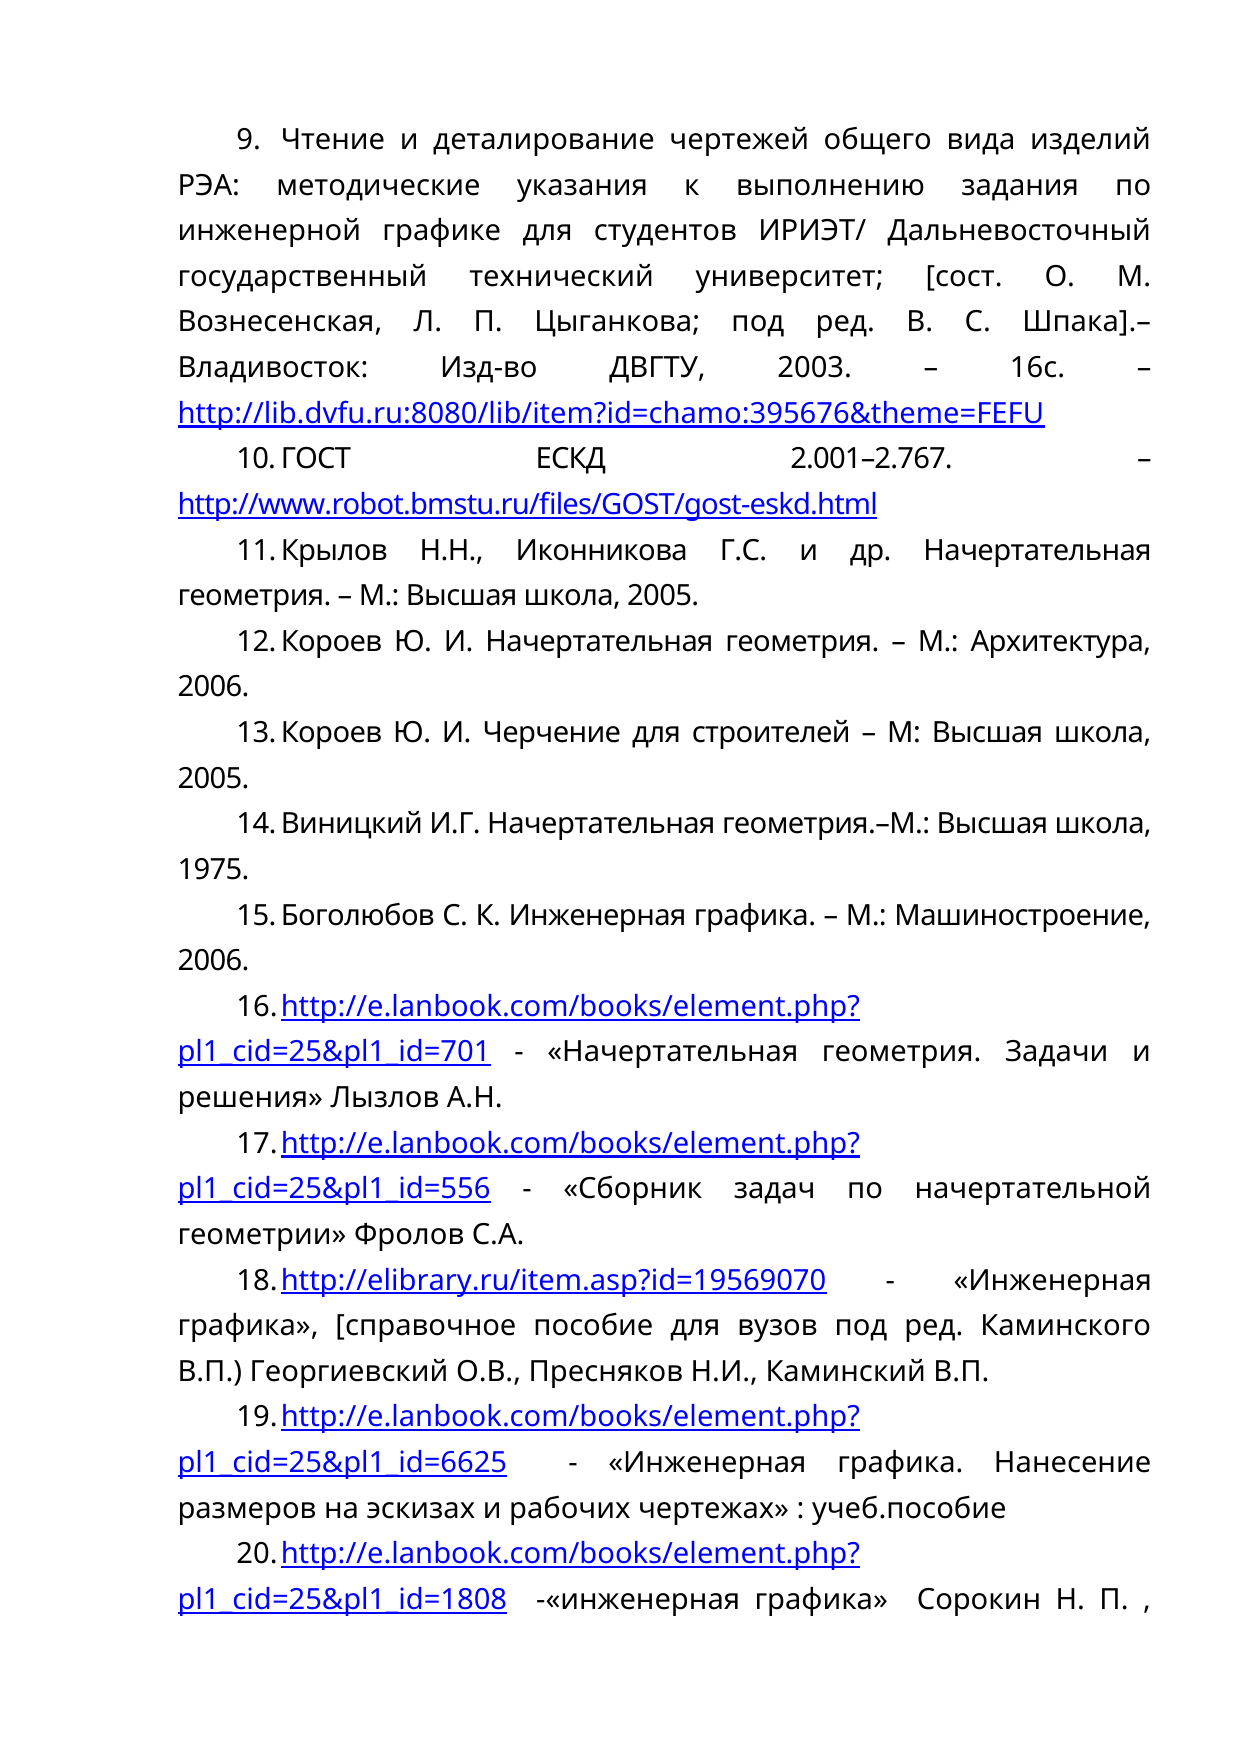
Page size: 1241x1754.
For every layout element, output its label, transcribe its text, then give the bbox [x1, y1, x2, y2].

list Виницкий И.Г. Начертательная геометрия.–М.: Высшая школа, 1975. [177, 802, 1152, 888]
list http://elibrary.ru/item.asp?id=19569070 - «Инженерная графика», [справочное пособие для вузов под ред. Каминского В.П.) Георгиевский О.В., Пресняков Н.И., Каминский В.П. [177, 1259, 1152, 1390]
list Короев Ю. И. Начертательная геометрия. – М.: Архитектура, 2006. [177, 620, 1152, 705]
list http://e.lanbook.com/books/element.php?pl1_cid=25&pl1_id=556 - «Сборник задач по начертательной геометрии» Фролов С.А. [177, 1122, 1152, 1253]
list ГОСТ ЕСКД 2.001–2.767. – http://www.robot.bmstu.ru/files/GOST/gost-eskd.html [177, 437, 1152, 523]
list http://e.lanbook.com/books/element.php?pl1_cid=25&pl1_id=6625 - «Инженерная графика. Нанесение размеров на эскизах и рабочих чертежах» : учеб.пособие [177, 1396, 1152, 1527]
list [177, 1532, 1152, 1618]
list http://e.lanbook.com/books/element.php?pl1_cid=25&pl1_id=701 - «Начертательная геометрия. Задачи и решения» Лызлов А.Н. [177, 985, 1152, 1116]
list Чтение и деталирование чертежей общего вида изделий РЭА: методические указания к выполнению задания по инженерной графике для студентов ИРИЭТ/ Дальневосточный государственный технический университет; [сост. О. М. Вознесенская, Л. П. Цыганкова; под ред. В. С. Шпака].– Владивосток: Изд-во ДВГТУ, 2003. – 16с. – http://lib.dvfu.ru:8080/lib/item?id=chamo:395676&theme=FEFU [177, 118, 1152, 432]
list Короев Ю. И. Черчение для строителей – М: Высшая школа, 2005. [177, 711, 1152, 797]
list Боголюбов С. К. Инженерная графика. – М.: Машиностроение, 2006. [177, 894, 1152, 979]
list Крылов Н.Н., Иконникова Г.С. и др. Начертательная геометрия. – М.: Высшая школа, 2005. [177, 529, 1152, 614]
